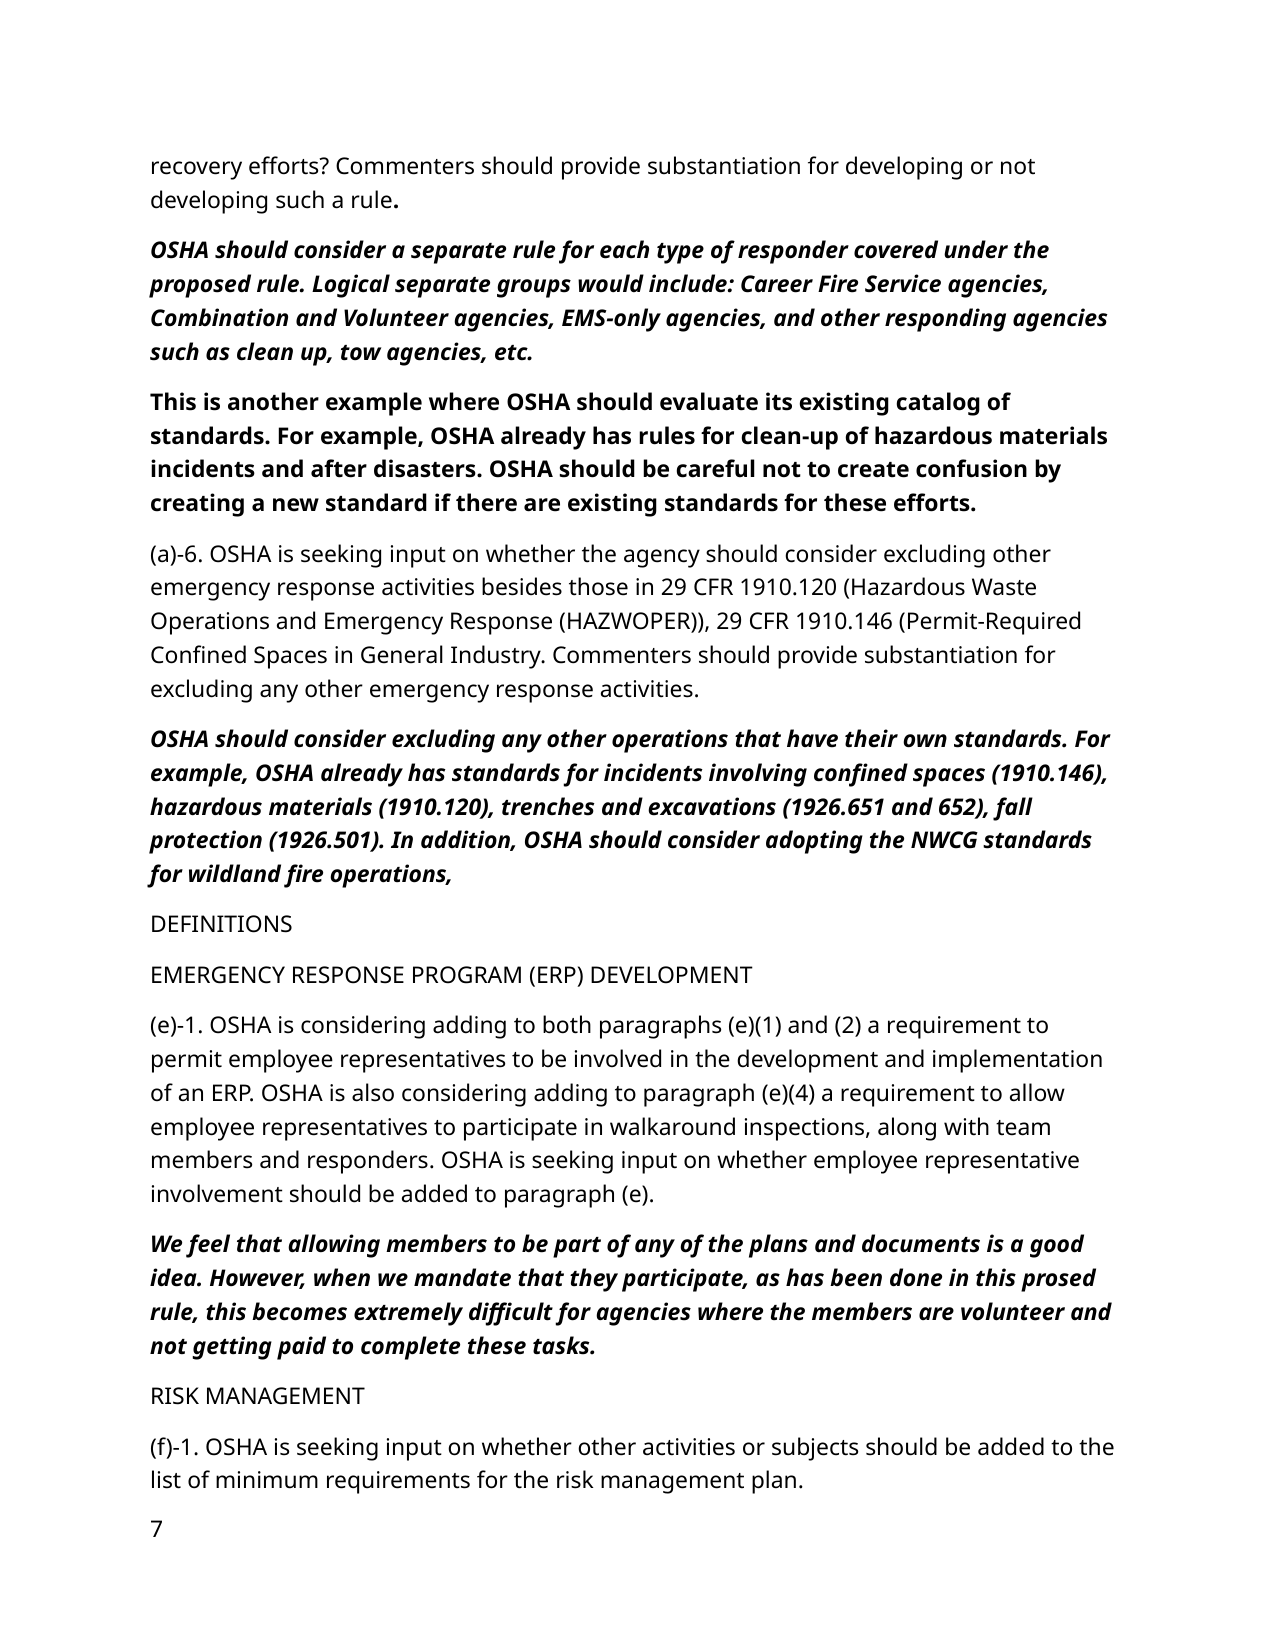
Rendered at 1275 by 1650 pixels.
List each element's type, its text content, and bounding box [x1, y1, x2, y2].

text (a)-6. OSHA is seeking input on whether the agency should consider excluding other emergency response activities besides those in 29 CFR 1910.120 (Hazardous Waste Operations and Emergency Response (HAZWOPER)), 29 CFR 1910.146 (Permit-Required Confined Spaces in General Industry. Commenters should provide substantiation for excluding any other emergency response activities. [150, 537, 1125, 704]
text OSHA should consider a separate rule for each type of responder covered under the proposed rule. Logical separate groups would include: Career Fire Service agencies, Combination and Volunteer agencies, EMS-only agencies, and other responding agencies such as clean up, tow agencies, etc. [150, 234, 1125, 367]
text (e)-1. OSHA is considering adding to both paragraphs (e)(1) and (2) a requirement to permit employee representatives to be involved in the development and implementation of an ERP. OSHA is also considering adding to paragraph (e)(4) a requirement to allow employee representatives to participate in walkaround inspections, along with team members and responders. OSHA is seeking input on whether employee representative involvement should be added to paragraph (e). [150, 1009, 1125, 1209]
text RISK MANAGEMENT [150, 1380, 1125, 1411]
text We feel that allowing members to be part of any of the plans and documents is a good idea. However, when we mandate that they participate, as has been done in this prosed rule, this becomes extremely difficult for agencies where the members are volunteer and not getting paid to complete these tasks. [150, 1228, 1125, 1361]
text This is another example where OSHA should evaluate its existing catalog of standards. For example, OSHA already has rules for clean-up of hazardous materials incidents and after disasters. OSHA should be careful not to create confusion by creating a new standard if there are existing standards for these efforts. [150, 386, 1125, 518]
text EMERGENCY RESPONSE PROGRAM (ERP) DEVELOPMENT [150, 959, 1125, 990]
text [150, 150, 1125, 215]
text (f)-1. OSHA is seeking input on whether other activities or subjects should be added to the list of minimum requirements for the risk management plan. [150, 1430, 1125, 1495]
text OSHA should consider excluding any other operations that have their own standards. For example, OSHA already has standards for incidents involving confined spaces (1910.146), hazardous materials (1910.120), trenches and excavations (1926.651 and 652), fall protection (1926.501). In addition, OSHA should consider adopting the NWCG standards for wildland fire operations, [150, 723, 1125, 889]
text DEFINITIONS [150, 908, 1125, 939]
